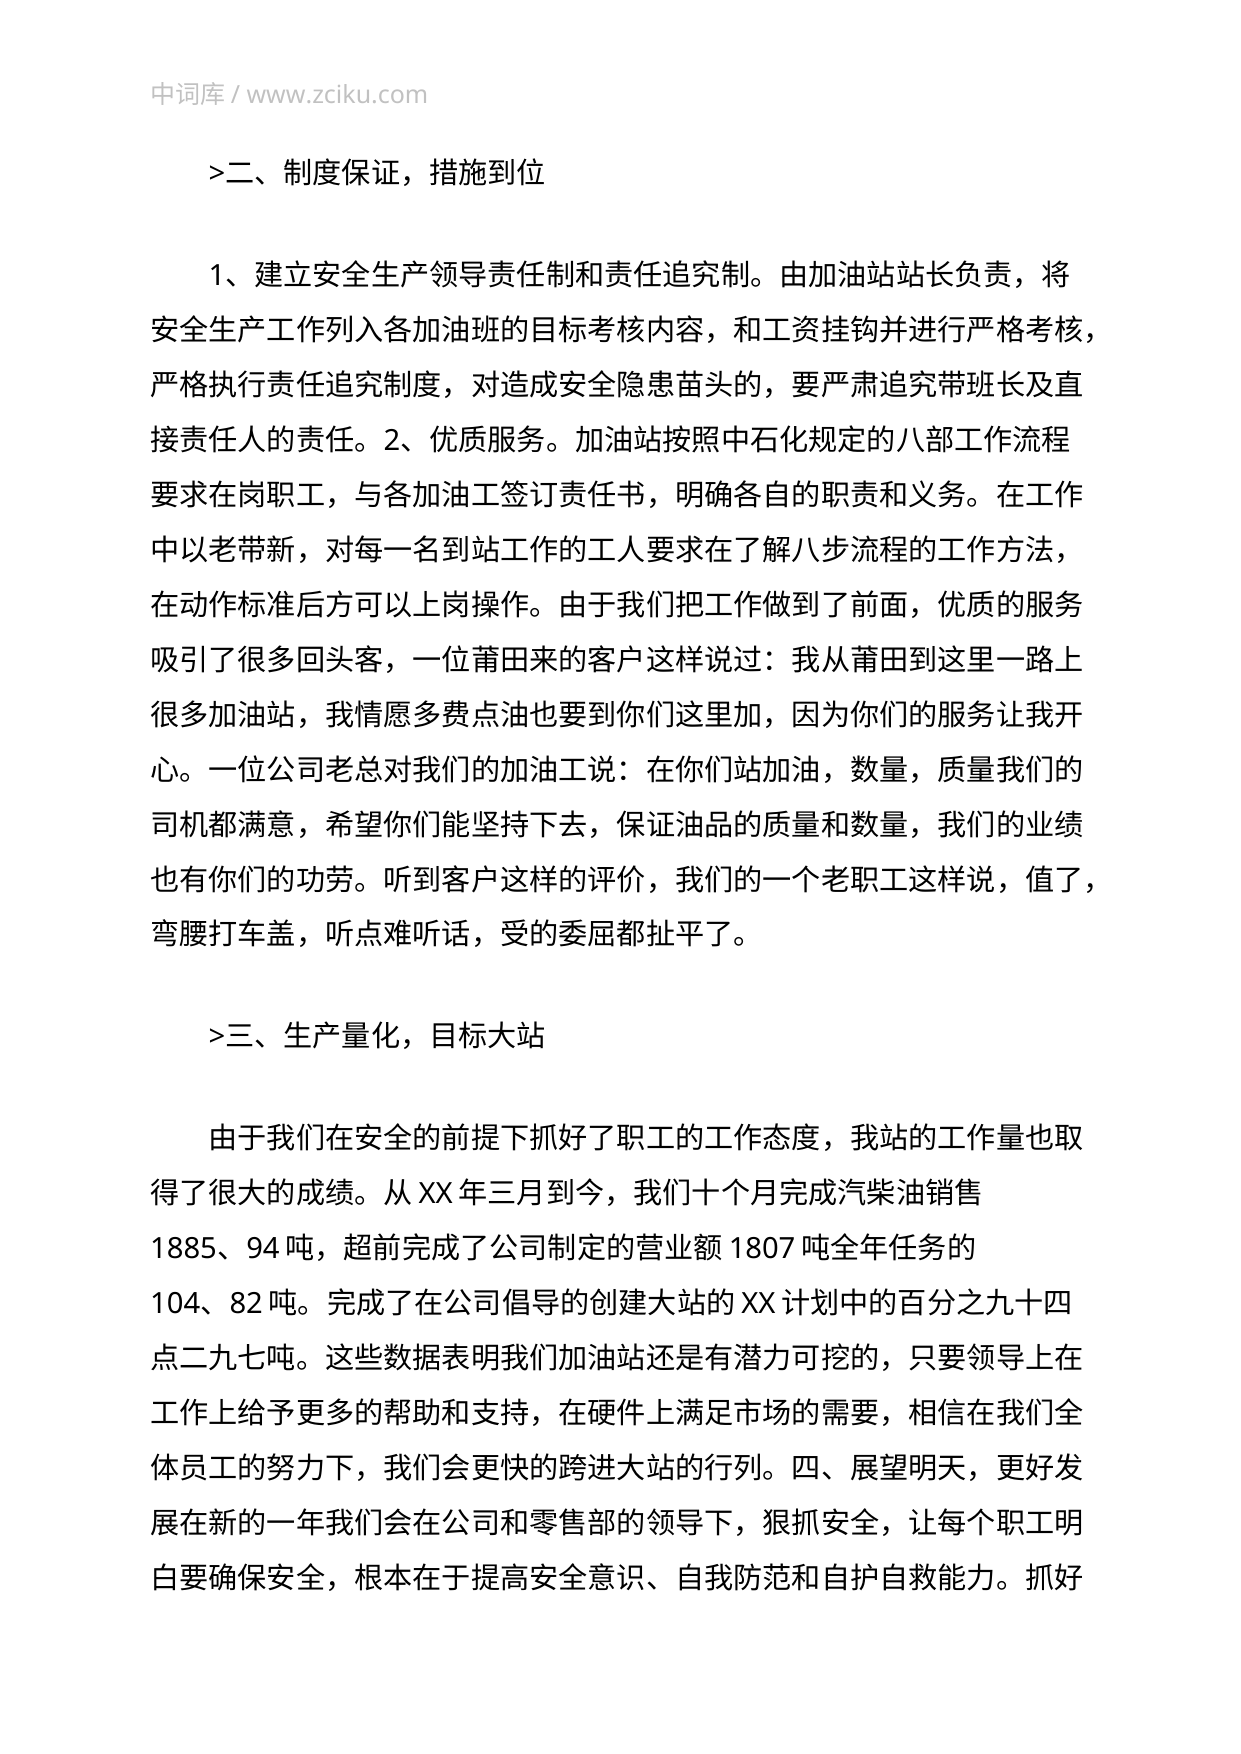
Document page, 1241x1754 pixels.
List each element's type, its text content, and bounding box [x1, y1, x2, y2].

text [150, 1115, 1090, 1596]
text >三、生产量化，目标大站 [150, 1013, 1090, 1055]
text >二、制度保证，措施到位 [150, 150, 1090, 192]
text 1、建立安全生产领导责任制和责任追究制。由加油站站长负责，将安全生产工作列入各加油班的目标考核内容，和工资挂钩并进行严格考核，严格执行责任追究制度，对造成安全隐患苗头的，要严肃追究带班长及直接责任人的责任。2、优质服务。加油站按照中石化规定的八部工作流程要求在岗职工，与各加油工签订责任书，明确各自的职责和义务。在工作中以老带新，对每一名到站工作的工人要求在了解八步流程的工作方法，在动作标准后方可以上岗操作。由于我们把工作做到了前面，优质的服务吸引了很多回头客，一位莆田来的客户这样说过：我从莆田到这里一路上很多加油站，我情愿多费点油也要到你们这里加，因为你们的服务让我开心。一位公司老总对我们的加油工说：在你们站加油，数量，质量我们的司机都满意，希望你们能坚持下去，保证油品的质量和数量，我们的业绩也有你们的功劳。听到客户这样的评价，我们的一个老职工这样说，值了，弯腰打车盖，听点难听话，受的委屈都扯平了。 [150, 252, 1090, 953]
